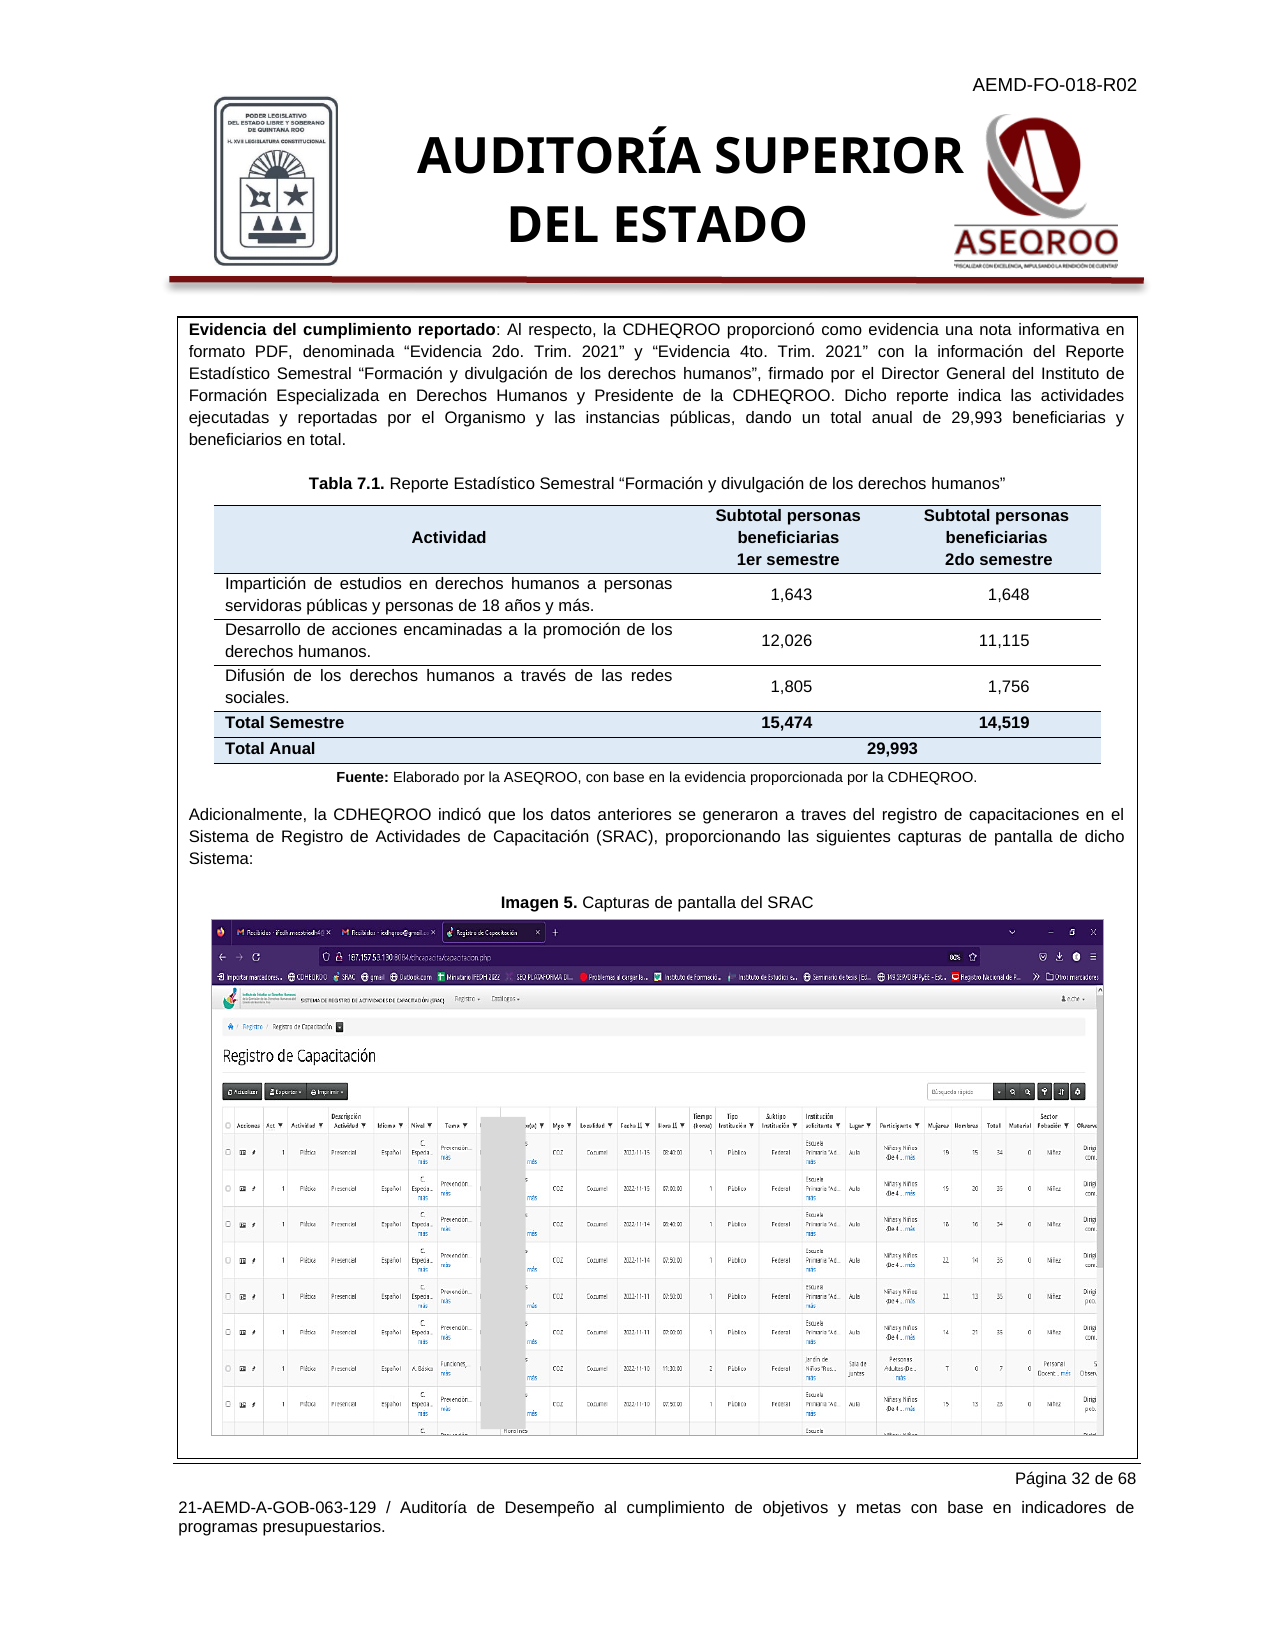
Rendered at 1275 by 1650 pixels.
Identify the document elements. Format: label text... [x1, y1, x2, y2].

picture [954, 114, 1118, 269]
picture [212, 920, 1103, 1435]
picture [213, 95, 338, 266]
